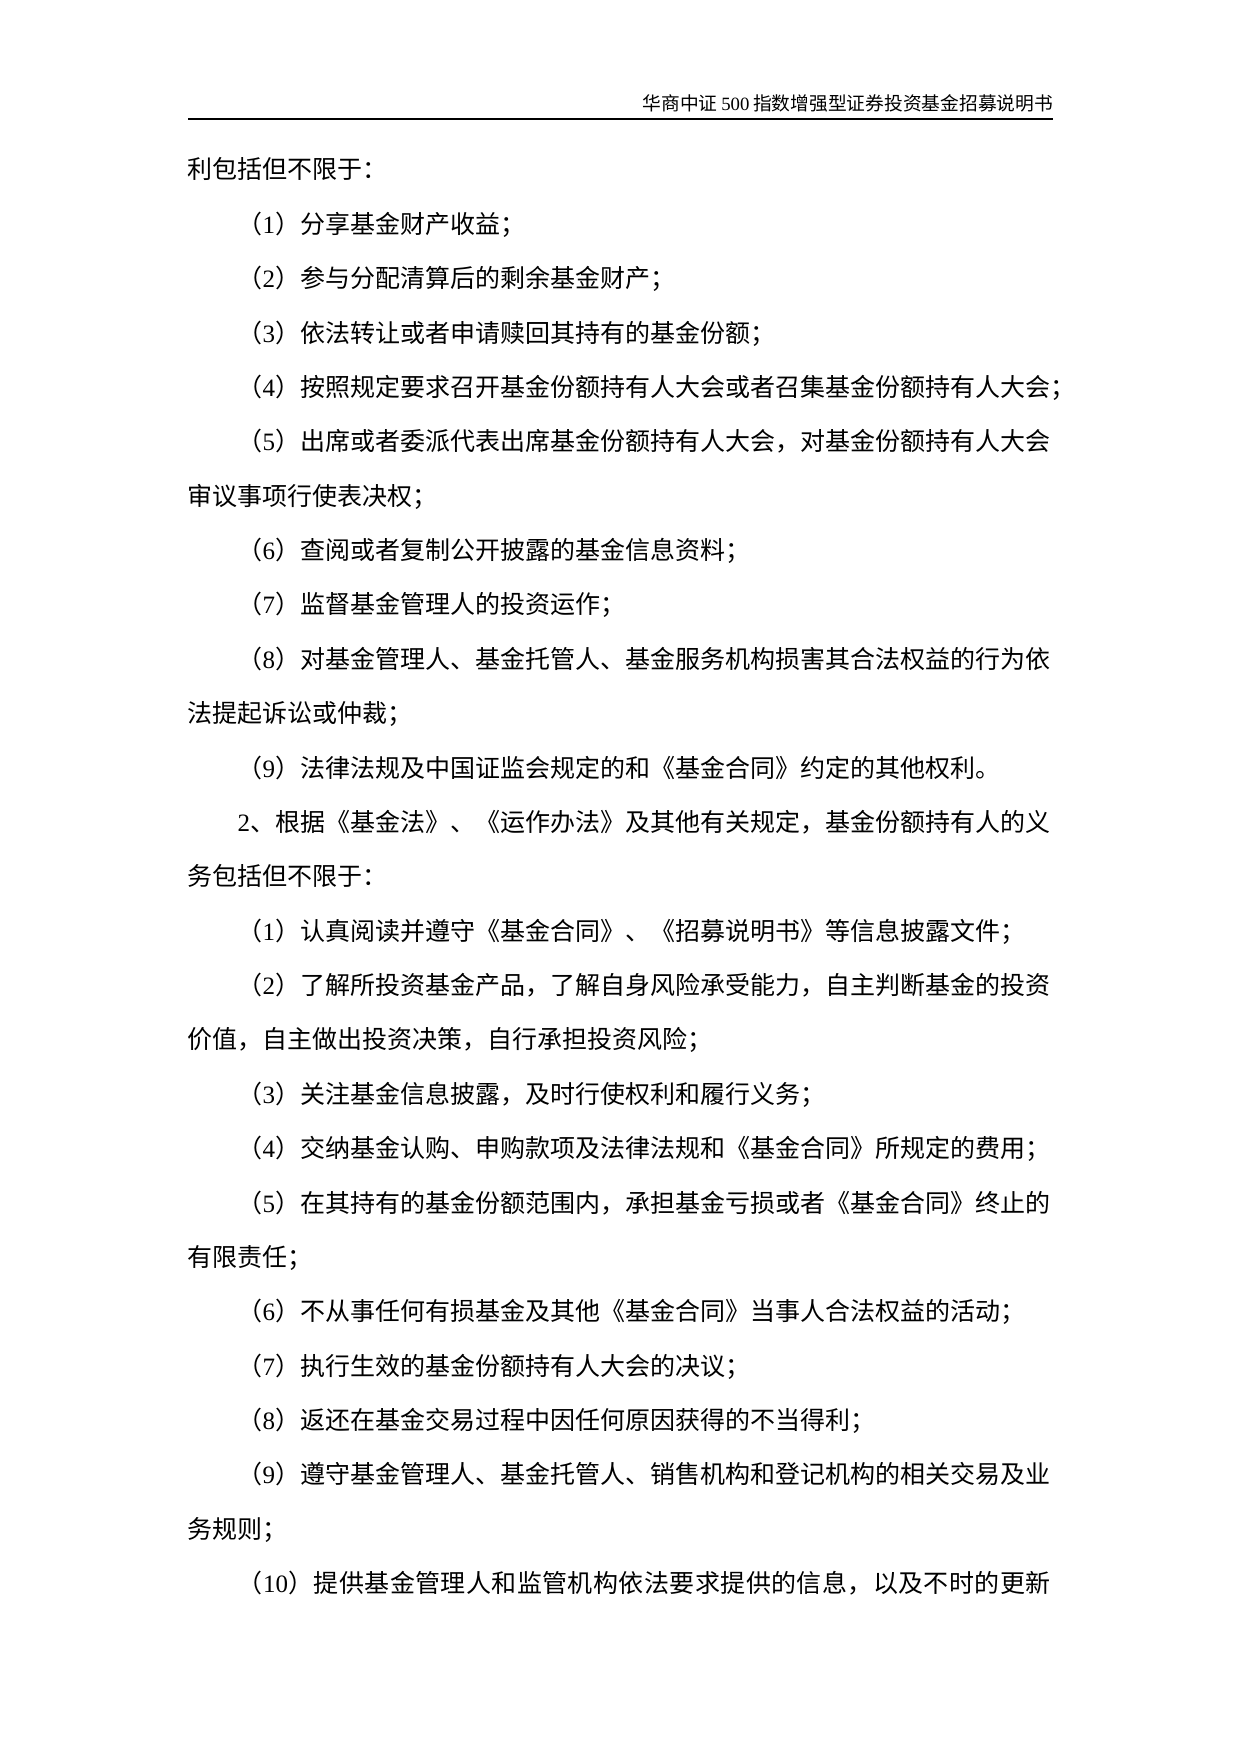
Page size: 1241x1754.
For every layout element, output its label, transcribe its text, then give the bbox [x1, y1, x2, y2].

text （5）出席或者委派代表出席基金份额持有人大会，对基金份额持有人大会审议事项行使表决权； [187, 422, 1053, 512]
text （5）在其持有的基金份额范围内，承担基金亏损或者《基金合同》终止的有限责任； [187, 1183, 1053, 1274]
text （3）依法转让或者申请赎回其持有的基金份额； [187, 313, 1053, 349]
text （6）查阅或者复制公开披露的基金信息资料； [187, 531, 1053, 567]
text （4）交纳基金认购、申购款项及法律法规和《基金合同》所规定的费用； [187, 1129, 1053, 1165]
text （8）对基金管理人、基金托管人、基金服务机构损害其合法权益的行为依法提起诉讼或仲裁； [187, 639, 1053, 730]
text （9）法律法规及中国证监会规定的和《基金合同》约定的其他权利。 [187, 748, 1053, 784]
text （3）关注基金信息披露，及时行使权利和履行义务； [187, 1074, 1053, 1111]
text （1）认真阅读并遵守《基金合同》、《招募说明书》等信息披露文件； [187, 911, 1053, 947]
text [187, 1564, 1053, 1600]
text （9）遵守基金管理人、基金托管人、销售机构和登记机构的相关交易及业务规则； [187, 1455, 1053, 1546]
text （7）监督基金管理人的投资运作； [187, 585, 1053, 621]
text （7）执行生效的基金份额持有人大会的决议； [187, 1346, 1053, 1382]
text （2）了解所投资基金产品，了解自身风险承受能力，自主判断基金的投资价值，自主做出投资决策，自行承担投资风险； [187, 966, 1053, 1056]
text （2）参与分配清算后的剩余基金财产； [187, 259, 1053, 295]
text （1）分享基金财产收益； [187, 204, 1053, 241]
text （8）返还在基金交易过程中因任何原因获得的不当得利； [187, 1401, 1053, 1437]
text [187, 150, 1053, 186]
text （4）按照规定要求召开基金份额持有人大会或者召集基金份额持有人大会； [187, 367, 1053, 404]
text （6）不从事任何有损基金及其他《基金合同》当事人合法权益的活动； [187, 1292, 1053, 1328]
text 2、根据《基金法》、《运作办法》及其他有关规定，基金份额持有人的义务包括但不限于： [187, 802, 1053, 893]
